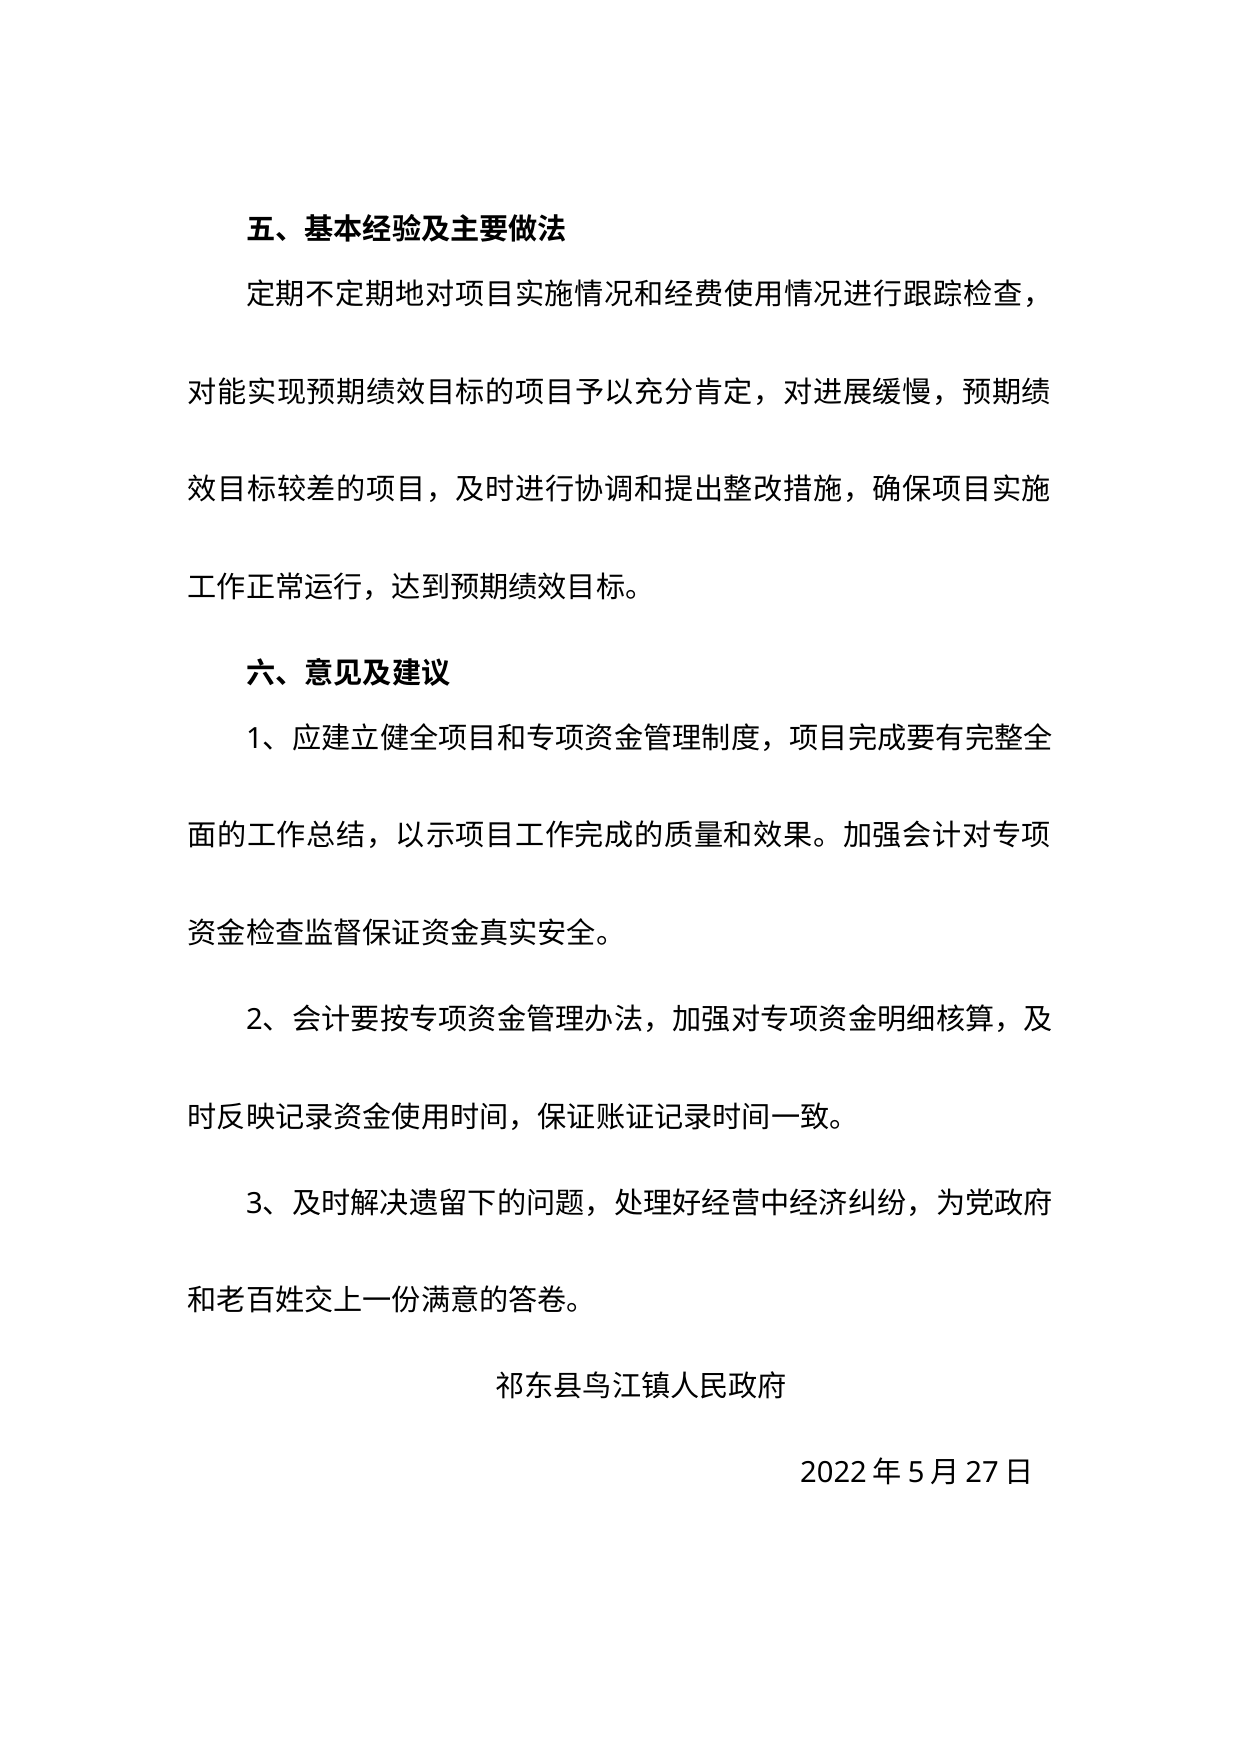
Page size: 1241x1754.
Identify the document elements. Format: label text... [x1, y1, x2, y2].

text 祁东县鸟江镇人民政府 [187, 1352, 1053, 1417]
text 2、会计要按专项资金管理办法，加强对专项资金明细核算，及时反映记录资金使用时间，保证账证记录时间一致。 [187, 984, 1053, 1147]
text 1、应建立健全项目和专项资金管理制度，项目完成要有完整全面的工作总结，以示项目工作完成的质量和效果。加强会计对专项资金检查监督保证资金真实安全。 [187, 703, 1053, 963]
text 3、及时解决遗留下的问题，处理好经营中经济纠纷，为党政府和老百姓交上一份满意的答卷。 [187, 1168, 1053, 1330]
text 2022年5月27日 [187, 1438, 1053, 1503]
text 定期不定期地对项目实施情况和经费使用情况进行跟踪检查，对能实现预期绩效目标的项目予以充分肯定，对进展缓慢，预期绩效目标较差的项目，及时进行协调和提出整改措施，确保项目实施工作正常运行，达到预期绩效目标。 [187, 259, 1053, 617]
text 六、意见及建议 [187, 638, 1053, 703]
text 五、基本经验及主要做法 [187, 194, 1053, 259]
